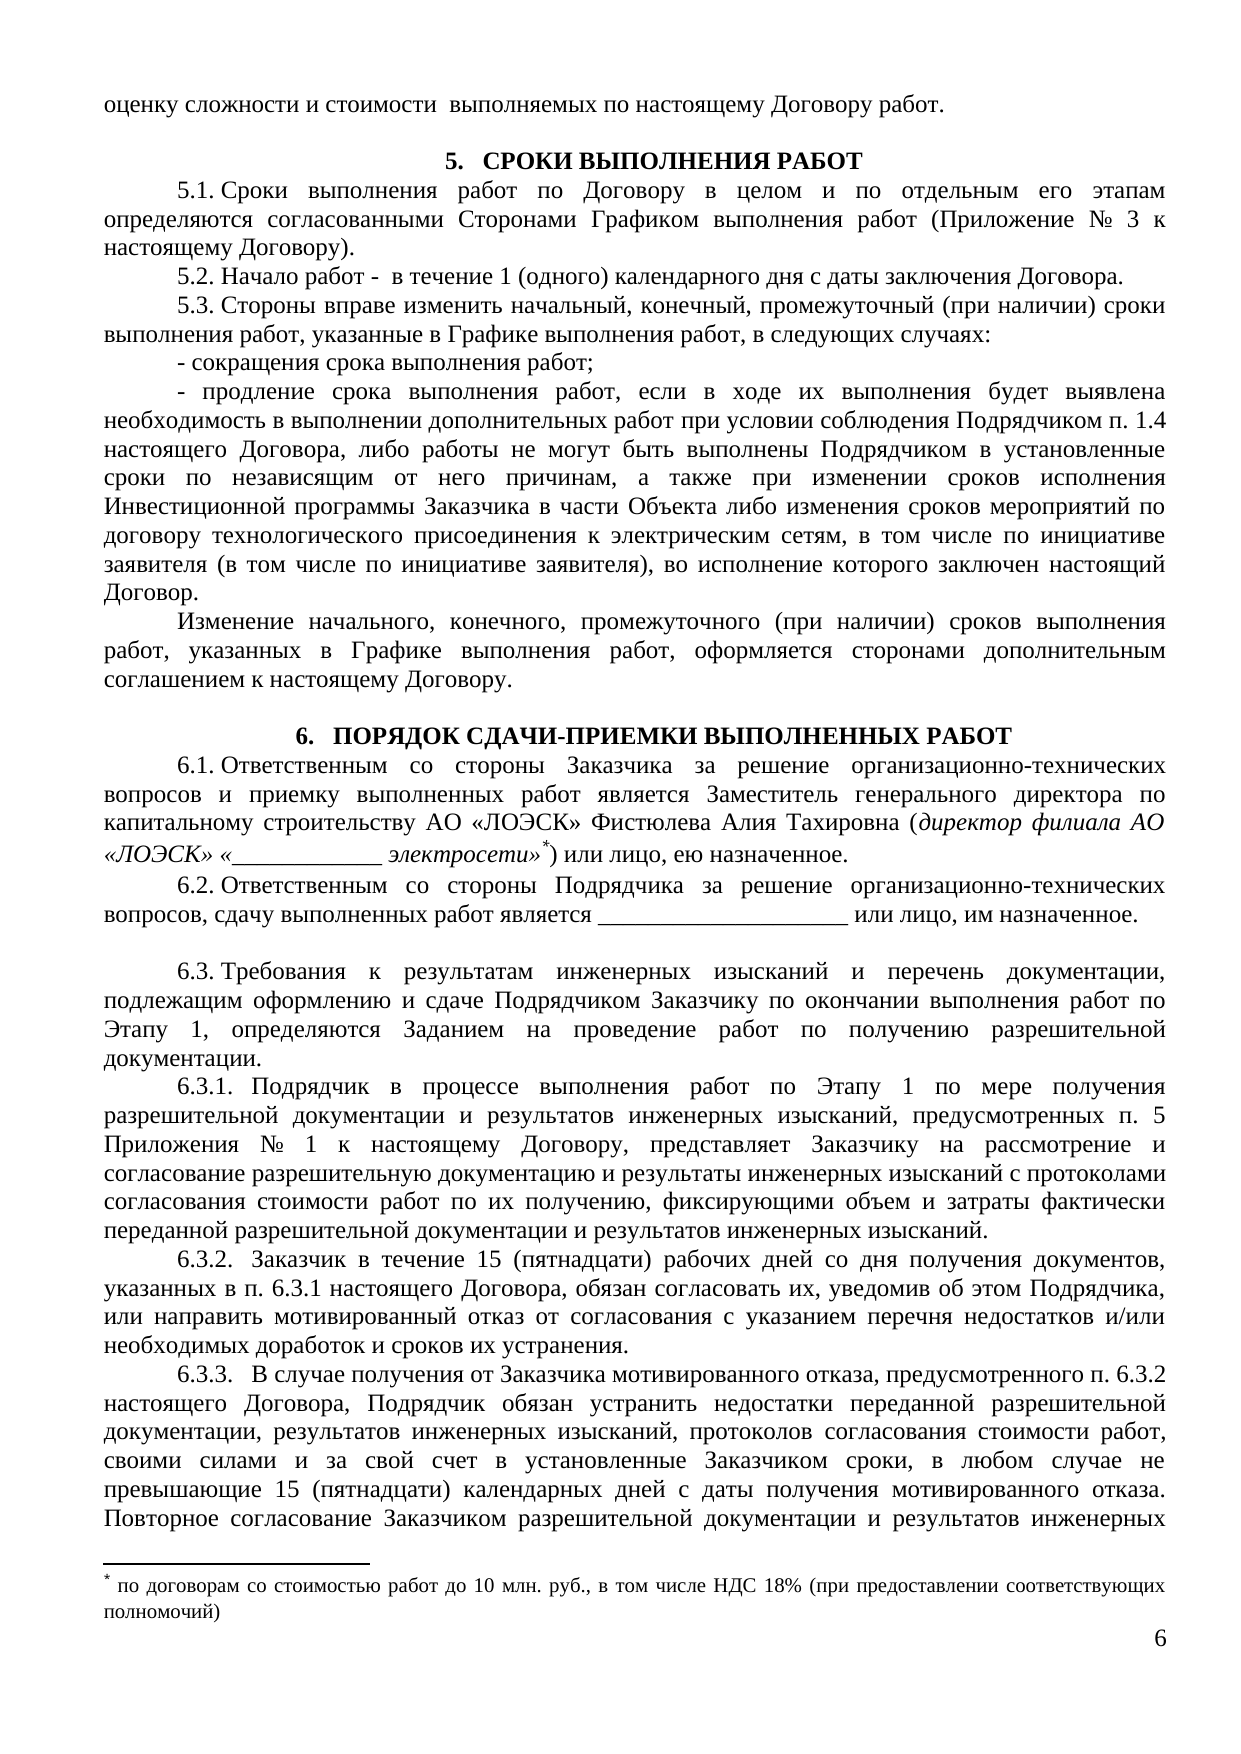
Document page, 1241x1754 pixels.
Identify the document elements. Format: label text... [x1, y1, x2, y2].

list Изменение начального, конечного, промежуточного (при наличии) сроков выполнения работ, указанных в Графике выполнения работ, оформляется сторонами дополнительным соглашением к настоящему Договору. [103, 606, 1167, 692]
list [103, 89, 1167, 117]
list - сокращения срока выполнения работ; [103, 347, 1167, 376]
list Требования к результатам инженерных изысканий и перечень документации, подлежащим оформлению и сдаче Подрядчиком Заказчику по окончании выполнения работ по Этапу 1, определяются Заданием на проведение работ по получению разрешительной документации. [103, 956, 1167, 1071]
list - продление срока выполнения работ, если в ходе их выполнения будет выявлена необходимость в выполнении дополнительных работ при условии соблюдения Подрядчиком п. 1.4 настоящего Договора, либо работы не могут быть выполнены Подрядчиком в установленные сроки по независящим от него причинам, а также при изменении сроков исполнения Инвестиционной программы Заказчика в части Объекта либо изменения сроков мероприятий по договору технологического присоединения к электрическим сетям, в том числе по инициативе заявителя (в том числе по инициативе заявителя), во исполнение которого заключен настоящий Договор. [103, 376, 1167, 606]
list Сроки выполнения работ по Договору в целом и по отдельным его этапам определяются согласованными Сторонами Графиком выполнения работ (Приложение № 3 к настоящему Договору). [103, 175, 1167, 261]
list ПОРЯДОК СДАЧИ-ПРИЕМКИ ВЫПОЛНЕННЫХ РАБОТ [141, 721, 1167, 750]
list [103, 1359, 1167, 1531]
list Начало работ - в течение 1 (одного) календарного дня с даты заключения Договора. [103, 261, 1167, 290]
list Заказчик в течение 15 (пятнадцати) рабочих дней со дня получения документов, указанных в п. 6.3.1 настоящего Договора, обязан согласовать их, уведомив об этом Подрядчика, или направить мотивированный отказ от согласования с указанием перечня недостатков и/или необходимых доработок и сроков их устранения. [103, 1244, 1167, 1359]
list Подрядчик в процессе выполнения работ по Этапу 1 по мере получения разрешительной документации и результатов инженерных изысканий, предусмотренных п. 5 Приложения № 1 к настоящему Договору, представляет Заказчику на рассмотрение и согласование разрешительную документацию и результаты инженерных изысканий с протоколами согласования стоимости работ по их получению, фиксирующими объем и затраты фактически переданной разрешительной документации и результатов инженерных изысканий. [103, 1071, 1167, 1244]
list Ответственным со стороны Заказчика за решение организационно-технических вопросов и приемку выполненных работ является Заместитель генерального директора по капитальному строительству АО «ЛОЭСК» Фистюлева Алия Тахировна (директор филиала АО «ЛОЭСК» «____________ электросети») или лицо, ею назначенное. [103, 750, 1167, 870]
list Стороны вправе изменить начальный, конечный, промежуточный (при наличии) сроки выполнения работ, указанные в Графике выполнения работ, в следующих случаях: [103, 290, 1167, 347]
list Ответственным со стороны Подрядчика за решение организационно-технических вопросов, сдачу выполненных работ является ____________________ или лицо, им назначенное. [103, 870, 1167, 928]
list СРОКИ ВЫПОЛНЕНИЯ РАБОТ [141, 146, 1167, 175]
